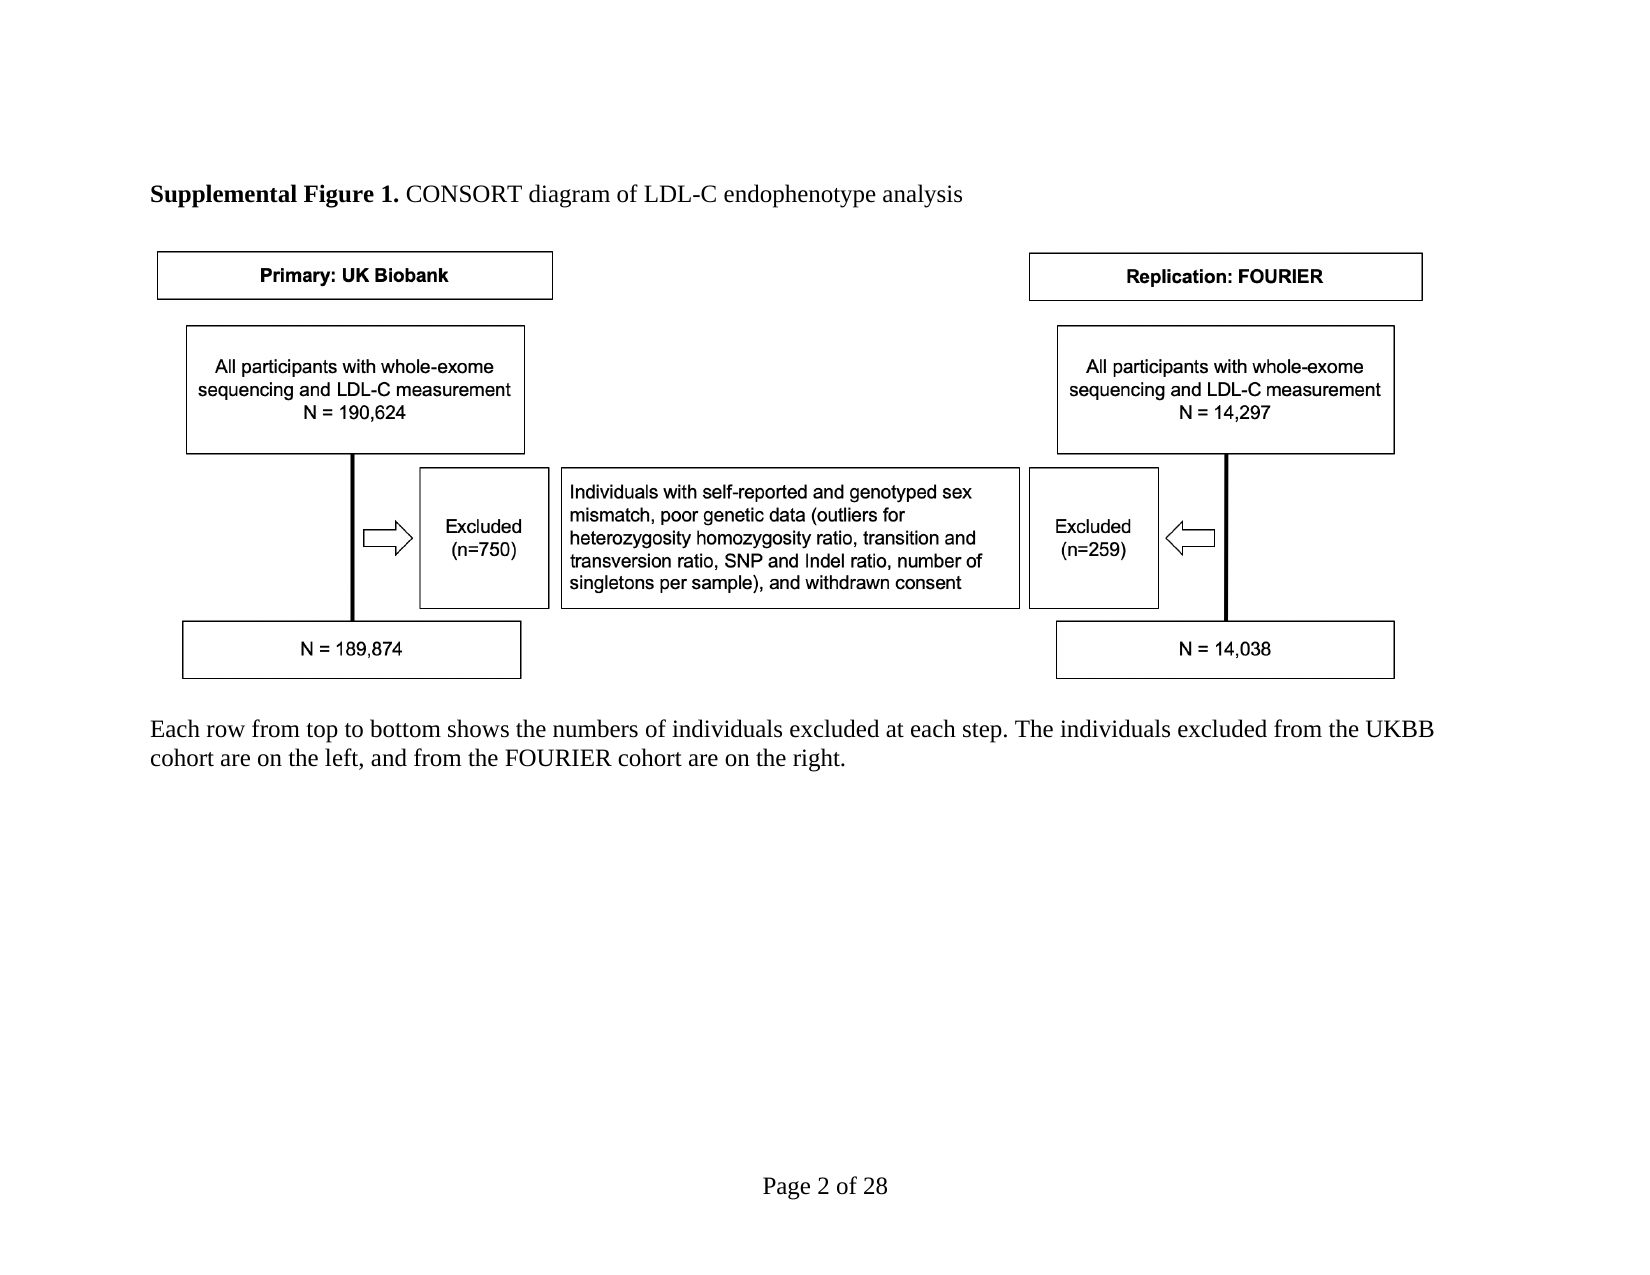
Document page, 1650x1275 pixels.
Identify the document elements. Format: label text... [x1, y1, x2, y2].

picture [150, 240, 1429, 686]
text Each row from top to bottom shows the numbers of individuals excluded at each step. The individuals excluded from the UKBB cohort are on the left, and from the FOURIER cohort are on the right. [150, 714, 1500, 772]
text Supplemental Figure 1. CONSORT diagram of LDL-C endophenotype analysis [150, 179, 1500, 207]
